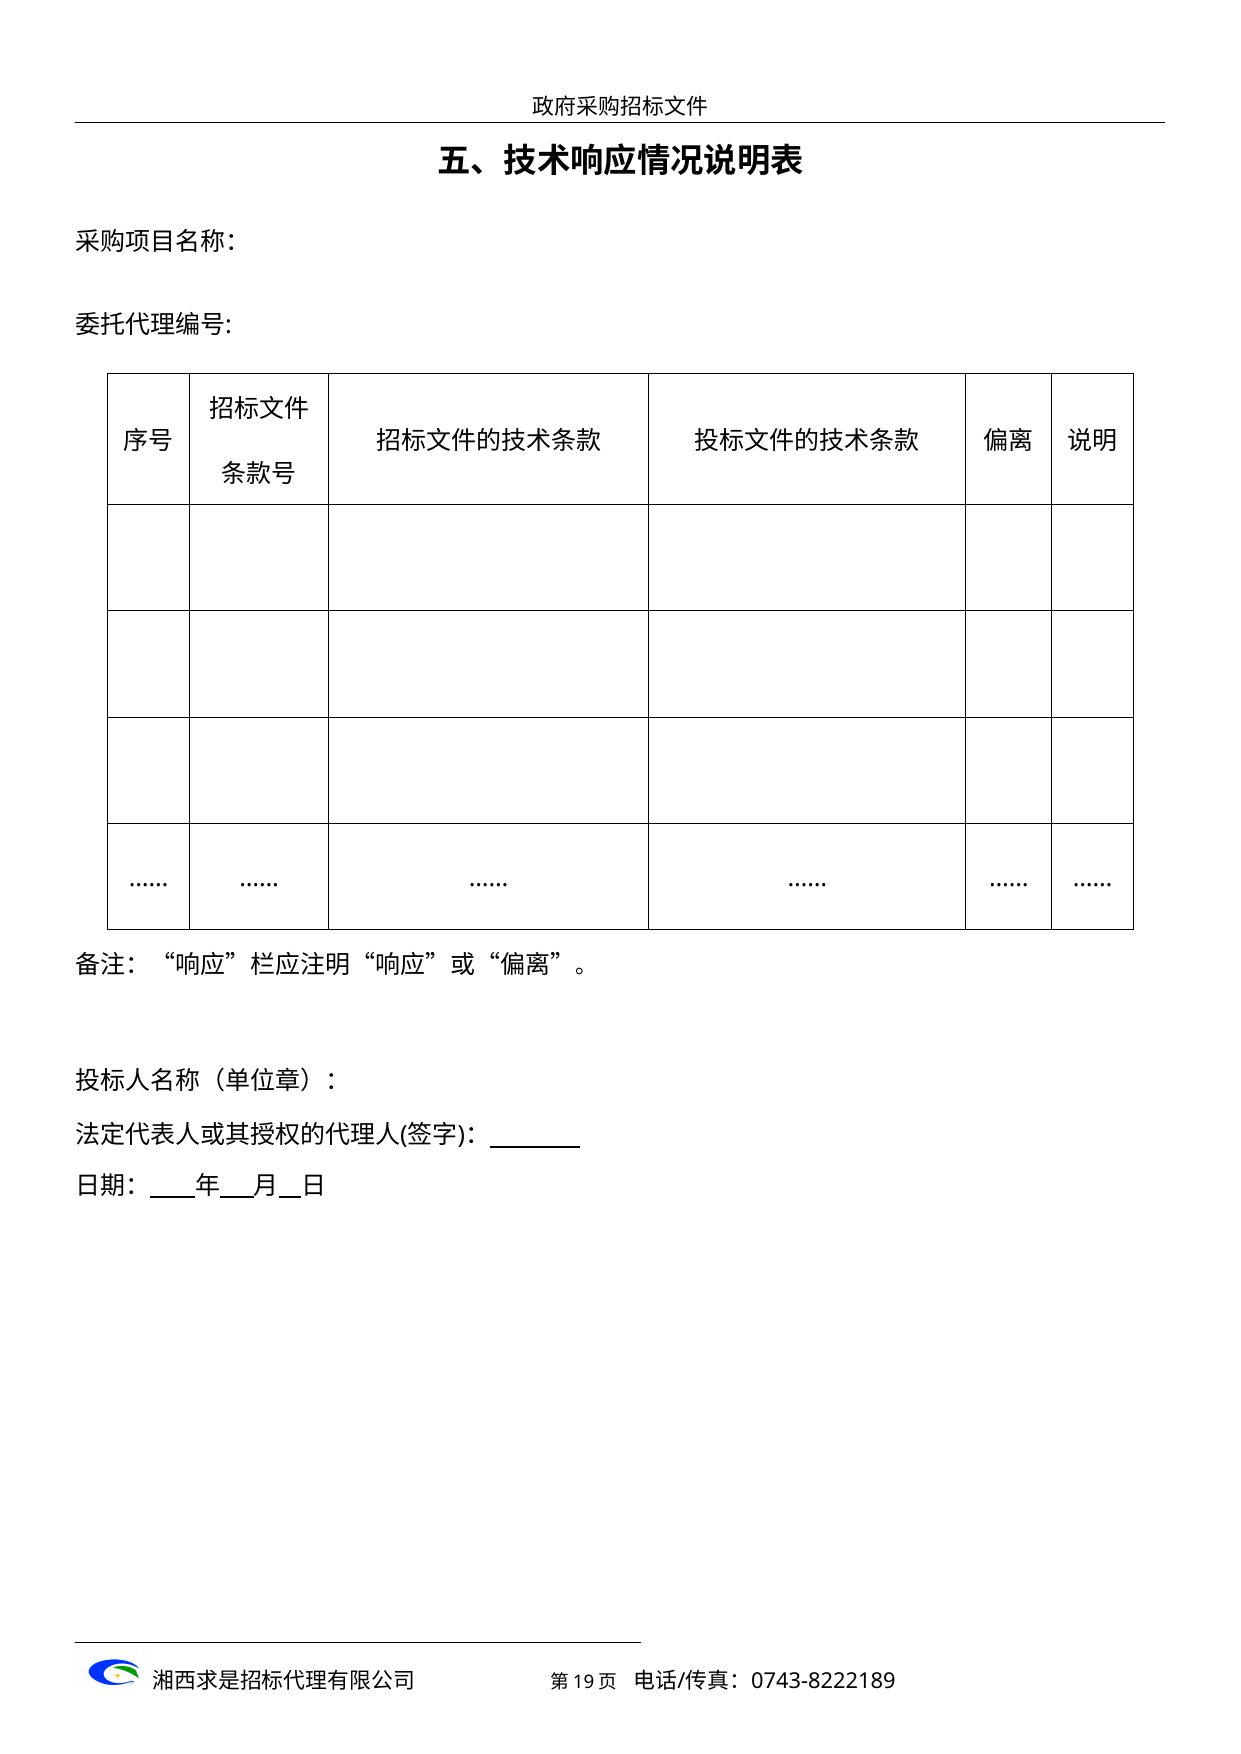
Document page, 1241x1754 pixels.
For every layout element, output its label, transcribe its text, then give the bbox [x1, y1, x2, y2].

text 五、技术响应情况说明表 [75, 125, 1165, 190]
table_cell [190, 611, 328, 717]
table_cell [108, 505, 189, 610]
table_header 偏离 [966, 374, 1051, 504]
table_cell …… [649, 824, 965, 929]
table_cell [649, 611, 965, 717]
table_header 序号 [108, 374, 189, 504]
table_header 投标文件的技术条款 [649, 374, 965, 504]
table_cell [1052, 718, 1133, 823]
table_cell [190, 718, 328, 823]
text 委托代理编号: [75, 290, 1165, 355]
table_cell …… [1052, 824, 1133, 929]
table_header 招标文件的技术条款 [329, 374, 648, 504]
table_cell [329, 611, 648, 717]
table_cell [190, 505, 328, 610]
table_cell [966, 505, 1051, 610]
table_header 招标文件 条款号 [190, 374, 328, 504]
text 投标人名称（单位章）： [75, 1060, 1165, 1097]
table_cell [966, 718, 1051, 823]
table_cell [966, 611, 1051, 717]
table_cell [108, 611, 189, 717]
table_cell [329, 718, 648, 823]
table_cell [649, 718, 965, 823]
text 法定代表人或其授权的代理人(签字)： [75, 1115, 1165, 1151]
text 备注：“响应”栏应注明“响应”或“偏离”。 [75, 930, 1165, 995]
text 日期： 年 月 日 [75, 1151, 1165, 1216]
table_cell …… [329, 824, 648, 929]
table_cell [108, 718, 189, 823]
table_cell [1052, 611, 1133, 717]
table_cell [329, 505, 648, 610]
table_cell …… [966, 824, 1051, 929]
text 采购项目名称： [75, 207, 1165, 272]
table_cell [649, 505, 965, 610]
table_cell …… [190, 824, 328, 929]
table_cell [1052, 505, 1133, 610]
table_cell …… [108, 824, 189, 929]
table_header 说明 [1052, 374, 1133, 504]
